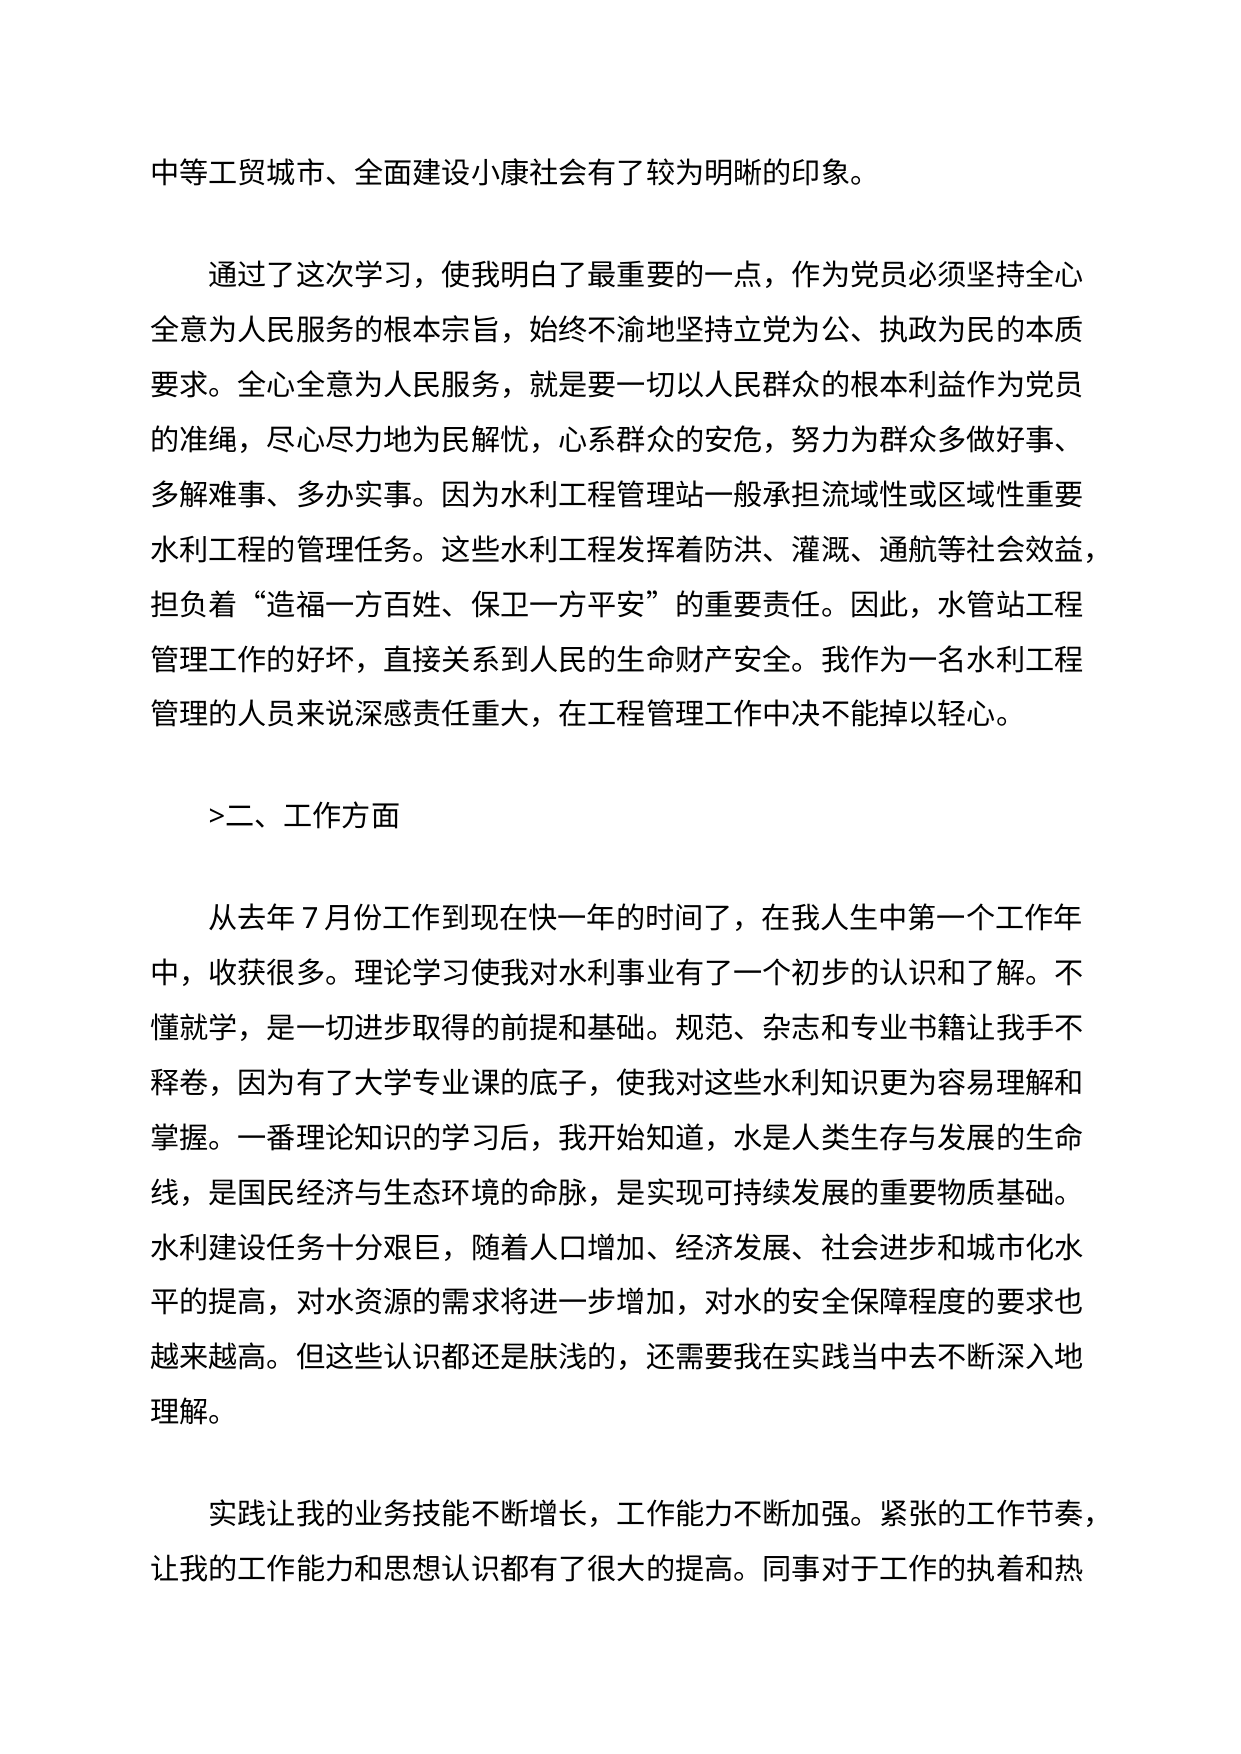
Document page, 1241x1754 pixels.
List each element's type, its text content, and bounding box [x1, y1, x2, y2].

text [150, 150, 1090, 192]
text 通过了这次学习，使我明白了最重要的一点，作为党员必须坚持全心全意为人民服务的根本宗旨，始终不渝地坚持立党为公、执政为民的本质要求。全心全意为人民服务，就是要一切以人民群众的根本利益作为党员的准绳，尽心尽力地为民解忧，心系群众的安危，努力为群众多做好事、多解难事、多办实事。因为水利工程管理站一般承担流域性或区域性重要水利工程的管理任务。这些水利工程发挥着防洪、灌溉、通航等社会效益，担负着“造福一方百姓、保卫一方平安”的重要责任。因此，水管站工程管理工作的好坏，直接关系到人民的生命财产安全。我作为一名水利工程管理的人员来说深感责任重大，在工程管理工作中决不能掉以轻心。 [150, 252, 1090, 733]
text 从去年7月份工作到现在快一年的时间了，在我人生中第一个工作年中，收获很多。理论学习使我对水利事业有了一个初步的认识和了解。不懂就学，是一切进步取得的前提和基础。规范、杂志和专业书籍让我手不释卷，因为有了大学专业课的底子，使我对这些水利知识更为容易理解和掌握。一番理论知识的学习后，我开始知道，水是人类生存与发展的生命线，是国民经济与生态环境的命脉，是实现可持续发展的重要物质基础。水利建设任务十分艰巨，随着人口增加、经济发展、社会进步和城市化水平的提高，对水资源的需求将进一步增加，对水的安全保障程度的要求也越来越高。但这些认识都还是肤浅的，还需要我在实践当中去不断深入地理解。 [150, 895, 1090, 1431]
text >二、工作方面 [150, 793, 1090, 835]
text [150, 1491, 1090, 1588]
